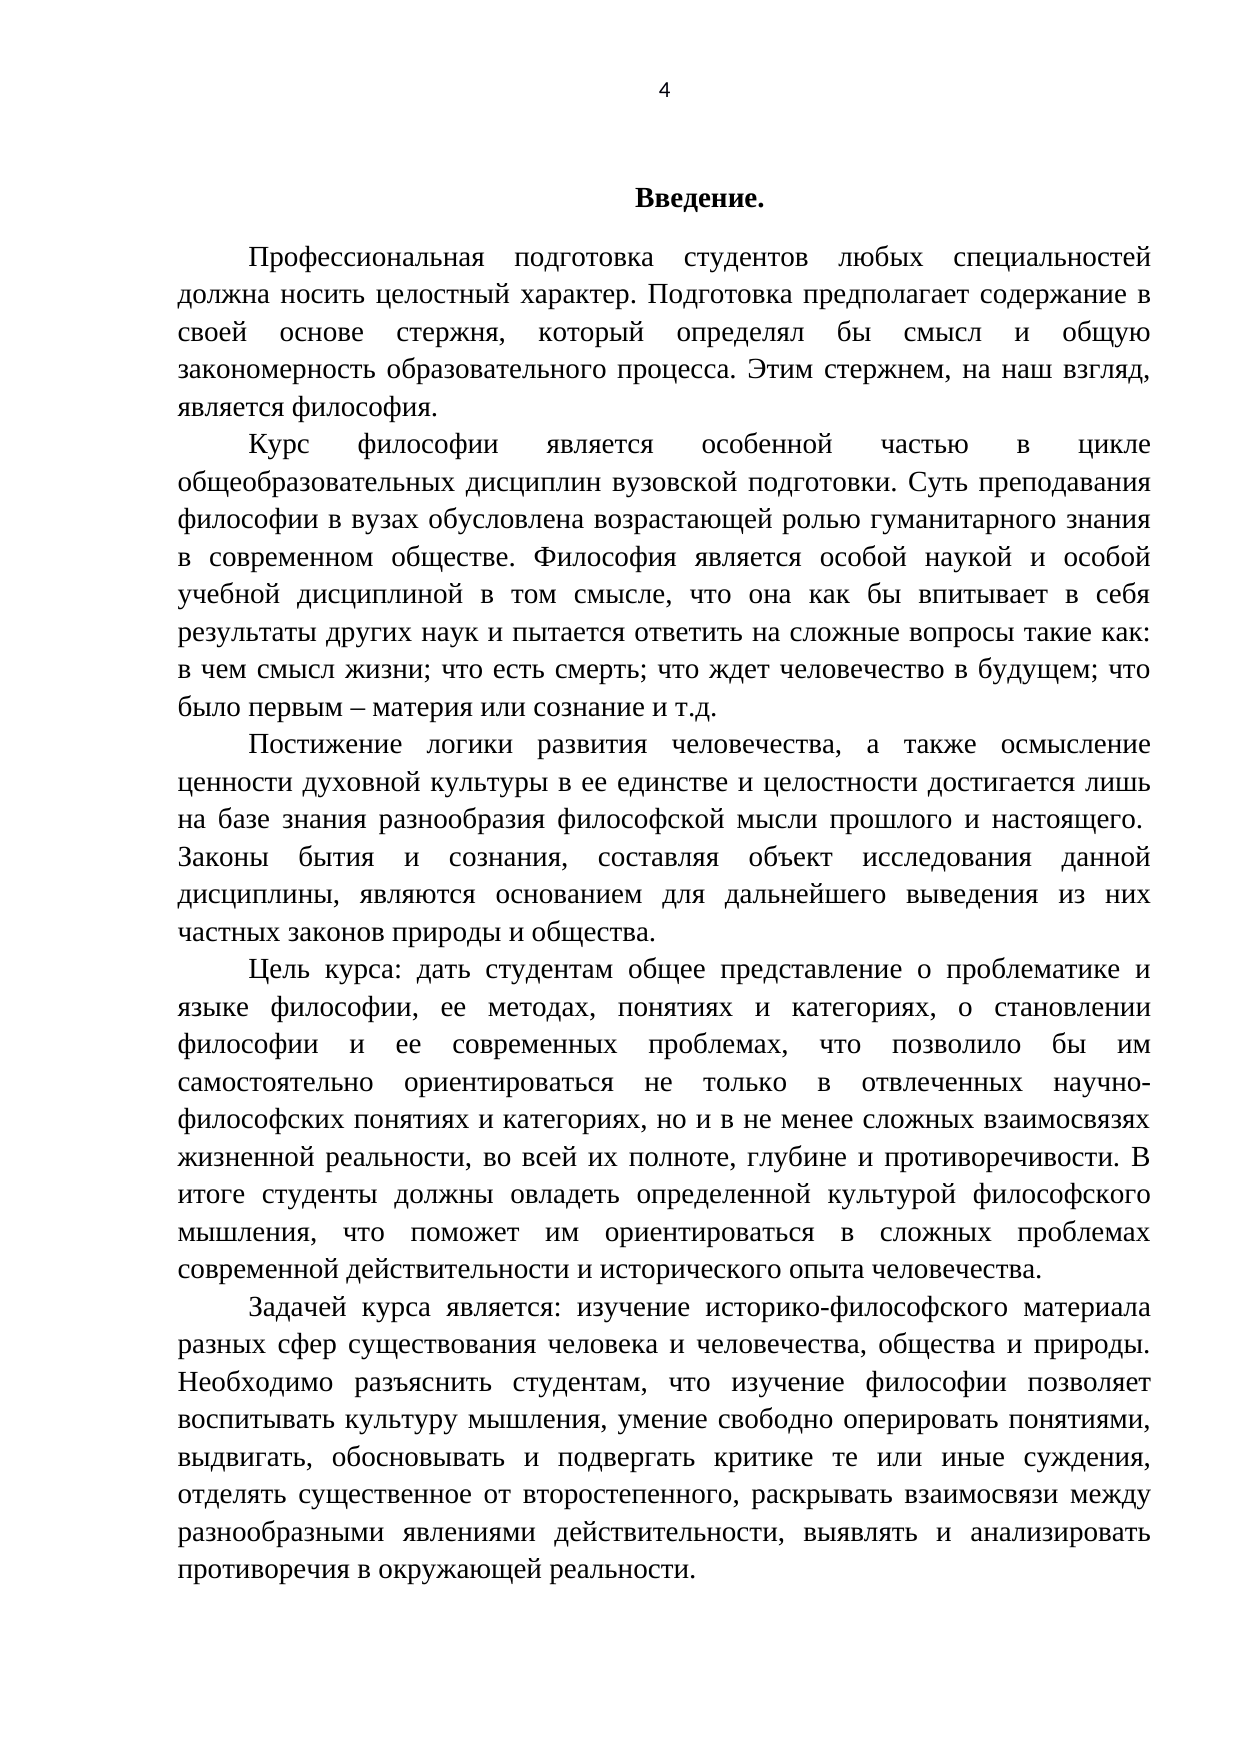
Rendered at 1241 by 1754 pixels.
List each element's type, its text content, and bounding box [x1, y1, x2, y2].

text Введение. [177, 176, 1152, 214]
text Профессиональная подготовка студентов любых специальностей должна носить целостный характер. Подготовка предполагает содержание в своей основе стержня, который определял бы смысл и общую закономерность образовательного процесса. Этим стержнем, на наш взгляд, является философия. [177, 235, 1152, 422]
text Курс философии является особенной частью в цикле общеобразовательных дисциплин вузовской подготовки. Суть преподавания философии в вузах обусловлена возрастающей ролью гуманитарного знания в современном обществе. Философия является особой наукой и особой учебной дисциплиной в том смысле, что она как бы впитывает в себя результаты других наук и пытается ответить на сложные вопросы такие как: в чем смысл жизни; что есть смерть; что ждет человечество в будущем; что было первым – материя или сознание и т.д. [177, 422, 1152, 722]
text Цель курса: дать студентам общее представление о проблематике и языке философии, ее методах, понятиях и категориях, о становлении философии и ее современных проблемах, что позволило бы им самостоятельно ориентироваться не только в отвлеченных научно-философских понятиях и категориях, но и в не менее сложных взаимосвязях жизненной реальности, во всей их полноте, глубине и противоречивости. В итоге студенты должны овладеть определенной культурой философского мышления, что поможет им ориентироваться в сложных проблемах современной действительности и исторического опыта человечества. [177, 947, 1152, 1285]
text Постижение логики развития человечества, а также осмысление ценности духовной культуры в ее единстве и целостности достигается лишь на базе знания разнообразия философской мысли прошлого и настоящего. Законы бытия и сознания, составляя объект исследования данной дисциплины, являются основанием для дальнейшего выведения из них частных законов природы и общества. [177, 722, 1152, 947]
text Задачей курса является: изучение историко-философского материала разных сфер существования человека и человечества, общества и природы. Необходимо разъяснить студентам, что изучение философии позволяет воспитывать культуру мышления, умение свободно оперировать понятиями, выдвигать, обосновывать и подвергать критике те или иные суждения, отделять существенное от второстепенного, раскрывать взаимосвязи между разнообразными явлениями действительности, выявлять и анализировать противоречия в окружающей реальности. [177, 1285, 1152, 1585]
